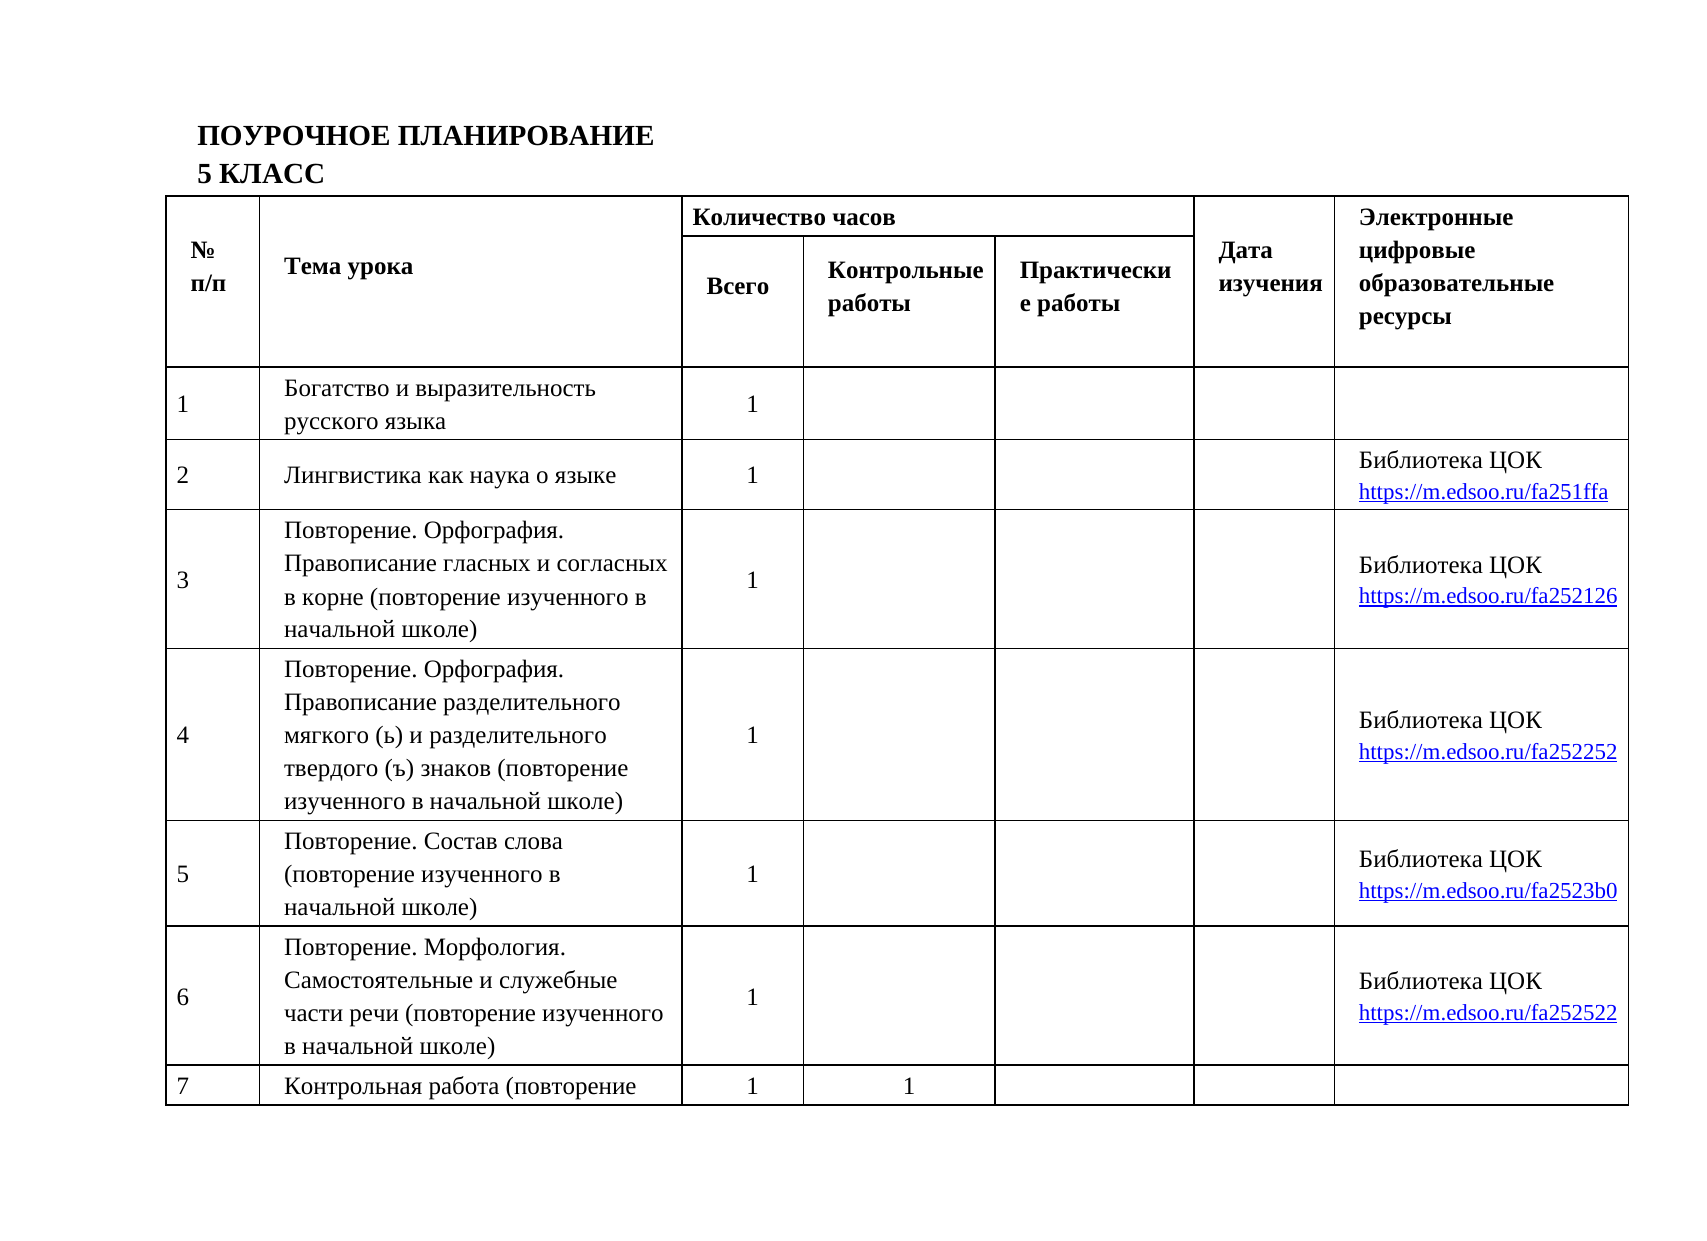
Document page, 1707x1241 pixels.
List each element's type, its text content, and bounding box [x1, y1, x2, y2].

table_cell [1195, 440, 1334, 509]
table_cell [1195, 821, 1334, 925]
table_cell Богатство и выразительность русского языка [260, 368, 681, 439]
table_cell 1 [683, 1066, 803, 1104]
table_cell Библиотека ЦОК https://m.edsoo.ru/fa252126 [1335, 510, 1628, 648]
table_cell Повторение. Орфография. Правописание гласных и согласных в корне (повторение изученного в начальной школе) [260, 510, 681, 648]
text ПОУРОЧНОЕ ПЛАНИРОВАНИЕ [190, 118, 1618, 152]
table_cell [804, 440, 994, 509]
table_header Тема урока [260, 197, 681, 366]
table_cell 1 [167, 368, 259, 439]
table_cell [804, 510, 994, 648]
table_cell 1 [683, 649, 803, 819]
table_cell [1195, 368, 1334, 439]
table_cell 1 [683, 368, 803, 439]
table_cell 2 [167, 440, 259, 509]
table_cell 1 [804, 1066, 994, 1104]
table_cell Библиотека ЦОК https://m.edsoo.ru/fa251ffa [1335, 440, 1628, 509]
table_cell Библиотека ЦОК https://m.edsoo.ru/fa252522 [1335, 927, 1628, 1064]
table_header № п/п [167, 197, 259, 366]
table_cell Практические работы [996, 237, 1193, 366]
table_header Дата изучения [1195, 197, 1334, 366]
table_cell [804, 649, 994, 819]
text 5 КЛАСС [190, 157, 1618, 190]
table_cell Контрольные работы [804, 237, 994, 366]
table_cell [996, 368, 1193, 439]
table_cell 1 [683, 510, 803, 648]
table_cell Повторение. Орфография. Правописание разделительного мягкого (ь) и разделительного твердого (ъ) знаков (повторение изученного в начальной школе) [260, 649, 681, 819]
table_header Электронные цифровые образовательные ресурсы [1335, 197, 1628, 366]
table_cell 4 [167, 649, 259, 819]
table_cell [996, 649, 1193, 819]
table_cell [804, 368, 994, 439]
table_cell Библиотека ЦОК https://m.edsoo.ru/fa252252 [1335, 649, 1628, 819]
table_cell [1195, 510, 1334, 648]
table_cell 5 [167, 821, 259, 925]
table_cell Всего [683, 237, 803, 366]
table_cell 1 [683, 927, 803, 1064]
table_cell Повторение. Морфология. Самостоятельные и служебные части речи (повторение изученного в начальной школе) [260, 927, 681, 1064]
table_cell [1195, 927, 1334, 1064]
table_cell 7 [167, 1066, 259, 1104]
table_cell [804, 821, 994, 925]
table_cell [996, 1066, 1193, 1104]
table_cell Библиотека ЦОК https://m.edsoo.ru/fa2523b0 [1335, 821, 1628, 925]
table_cell 1 [683, 440, 803, 509]
table_cell Лингвистика как наука о языке [260, 440, 681, 509]
table_cell [996, 821, 1193, 925]
table_cell [996, 927, 1193, 1064]
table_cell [260, 1066, 681, 1104]
table_cell 1 [683, 821, 803, 925]
table_cell [1335, 368, 1628, 439]
table_cell Повторение. Состав слова (повторение изученного в начальной школе) [260, 821, 681, 925]
table_cell 3 [167, 510, 259, 648]
table_cell [996, 440, 1193, 509]
table_header Количество часов [683, 197, 1193, 235]
table_cell [804, 927, 994, 1064]
table_cell [1335, 1066, 1628, 1104]
table_cell [1195, 649, 1334, 819]
table_cell [1195, 1066, 1334, 1104]
table_cell [996, 510, 1193, 648]
table_cell 6 [167, 927, 259, 1064]
